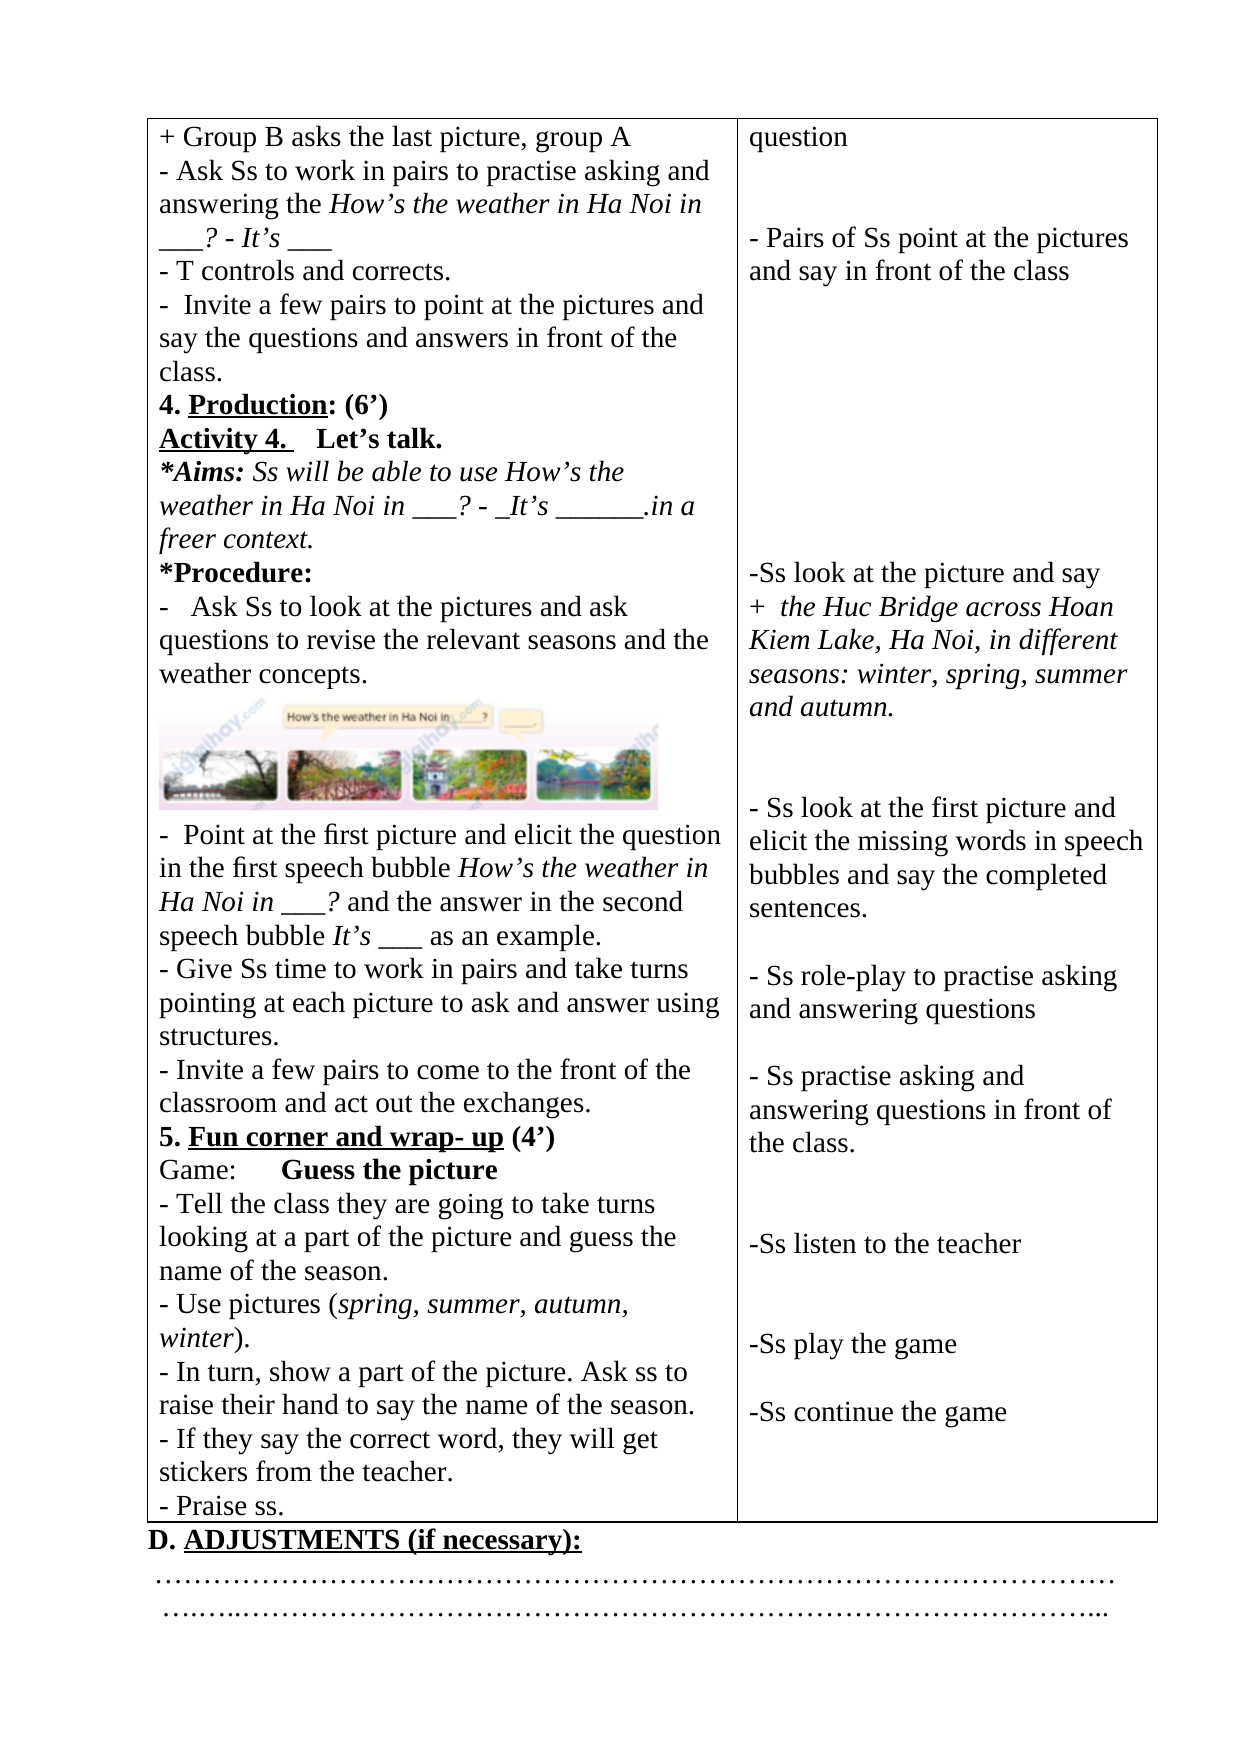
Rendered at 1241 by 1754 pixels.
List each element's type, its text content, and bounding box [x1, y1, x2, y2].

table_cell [148, 119, 737, 1521]
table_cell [738, 119, 1157, 1521]
text D. ADJUSTMENTS (if necessary): [148, 1523, 1122, 1556]
text ………………………………………………………………………………………….…..……………………………………………………………………………... [148, 1556, 1122, 1623]
picture [158, 689, 661, 817]
